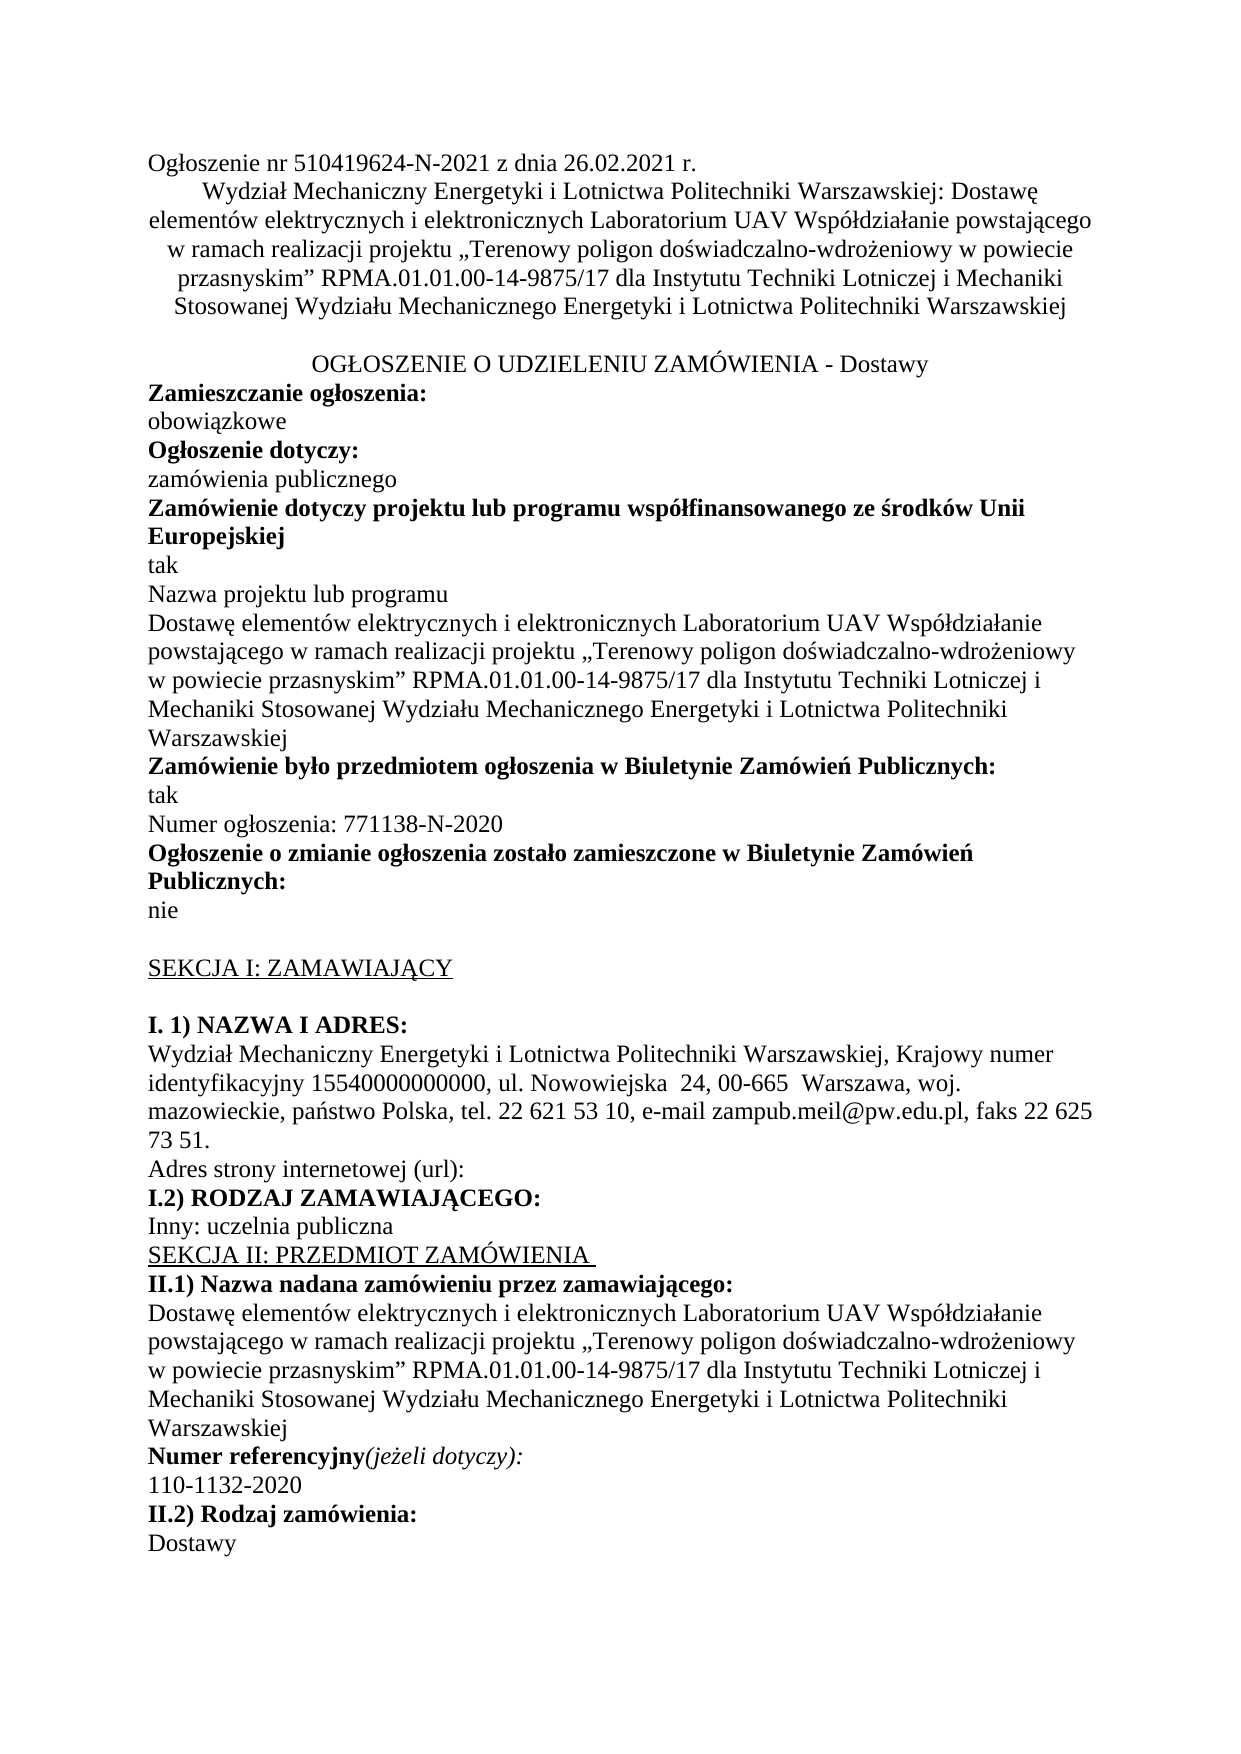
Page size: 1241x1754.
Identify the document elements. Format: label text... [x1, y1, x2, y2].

text Dostawy [148, 1528, 1093, 1556]
text tak Nazwa projektu lub programu Dostawę elementów elektrycznych i elektronicznych Laboratorium UAV Współdziałanie powstającego w ramach realizacji projektu „Terenowy poligon doświadczalno-wdrożeniowy w powiecie przasnyskim” RPMA.01.01.00-14-9875/17 dla Instytutu Techniki Lotniczej i Mechaniki Stosowanej Wydziału Mechanicznego Energetyki i Lotnictwa Politechniki Warszawskiej [148, 550, 1093, 751]
text Numer referencyjny(jeżeli dotyczy): [148, 1441, 1093, 1470]
text 110-1132-2020 [148, 1470, 1093, 1499]
text I.2) RODZAJ ZAMAWIAJĄCEGO: [148, 1183, 1093, 1211]
text obowiązkowe [148, 406, 1093, 435]
text II.2) Rodzaj zamówienia: [148, 1499, 1093, 1528]
text Wydział Mechaniczny Energetyki i Lotnictwa Politechniki Warszawskiej, Krajowy numer identyfikacyjny 15540000000000, ul. Nowowiejska 24, 00-665 Warszawa, woj. mazowieckie, państwo Polska, tel. 22 621 53 10, e-mail zampub.meil@pw.edu.pl, faks 22 625 73 51. Adres strony internetowej (url): [148, 1039, 1093, 1183]
text Wydział Mechaniczny Energetyki i Lotnictwa Politechniki Warszawskiej: Dostawę elementów elektrycznych i elektronicznych Laboratorium UAV Współdziałanie powstającego w ramach realizacji projektu „Terenowy poligon doświadczalno-wdrożeniowy w powiecie przasnyskim” RPMA.01.01.00-14-9875/17 dla Instytutu Techniki Lotniczej i Mechaniki Stosowanej Wydziału Mechanicznego Energetyki i Lotnictwa Politechniki Warszawskiej OGŁOSZENIE O UDZIELENIU ZAMÓWIENIA - Dostawy [148, 176, 1093, 378]
text SEKCJA I: ZAMAWIAJĄCY [148, 953, 1093, 981]
text Inny: uczelnia publiczna [148, 1211, 1093, 1240]
text Ogłoszenie o zmianie ogłoszenia zostało zamieszczone w Biuletynie Zamówień Publicznych: [148, 838, 1093, 895]
text Zamówienie dotyczy projektu lub programu współfinansowanego ze środków Unii Europejskiej [148, 493, 1093, 550]
text tak Numer ogłoszenia: 771138-N-2020 [148, 780, 1093, 838]
text Ogłoszenie dotyczy: [148, 435, 1093, 464]
text Ogłoszenie nr 510419624-N-2021 z dnia 26.02.2021 r. [148, 148, 1093, 176]
text I. 1) NAZWA I ADRES: [148, 1010, 1093, 1039]
text Zamówienie było przedmiotem ogłoszenia w Biuletynie Zamówień Publicznych: [148, 751, 1093, 780]
text Zamieszczanie ogłoszenia: [148, 378, 1093, 406]
text II.1) Nazwa nadana zamówieniu przez zamawiającego: [148, 1269, 1093, 1298]
text zamówienia publicznego [148, 464, 1093, 493]
text SEKCJA II: PRZEDMIOT ZAMÓWIENIA [148, 1240, 1093, 1269]
text nie [148, 895, 1093, 924]
